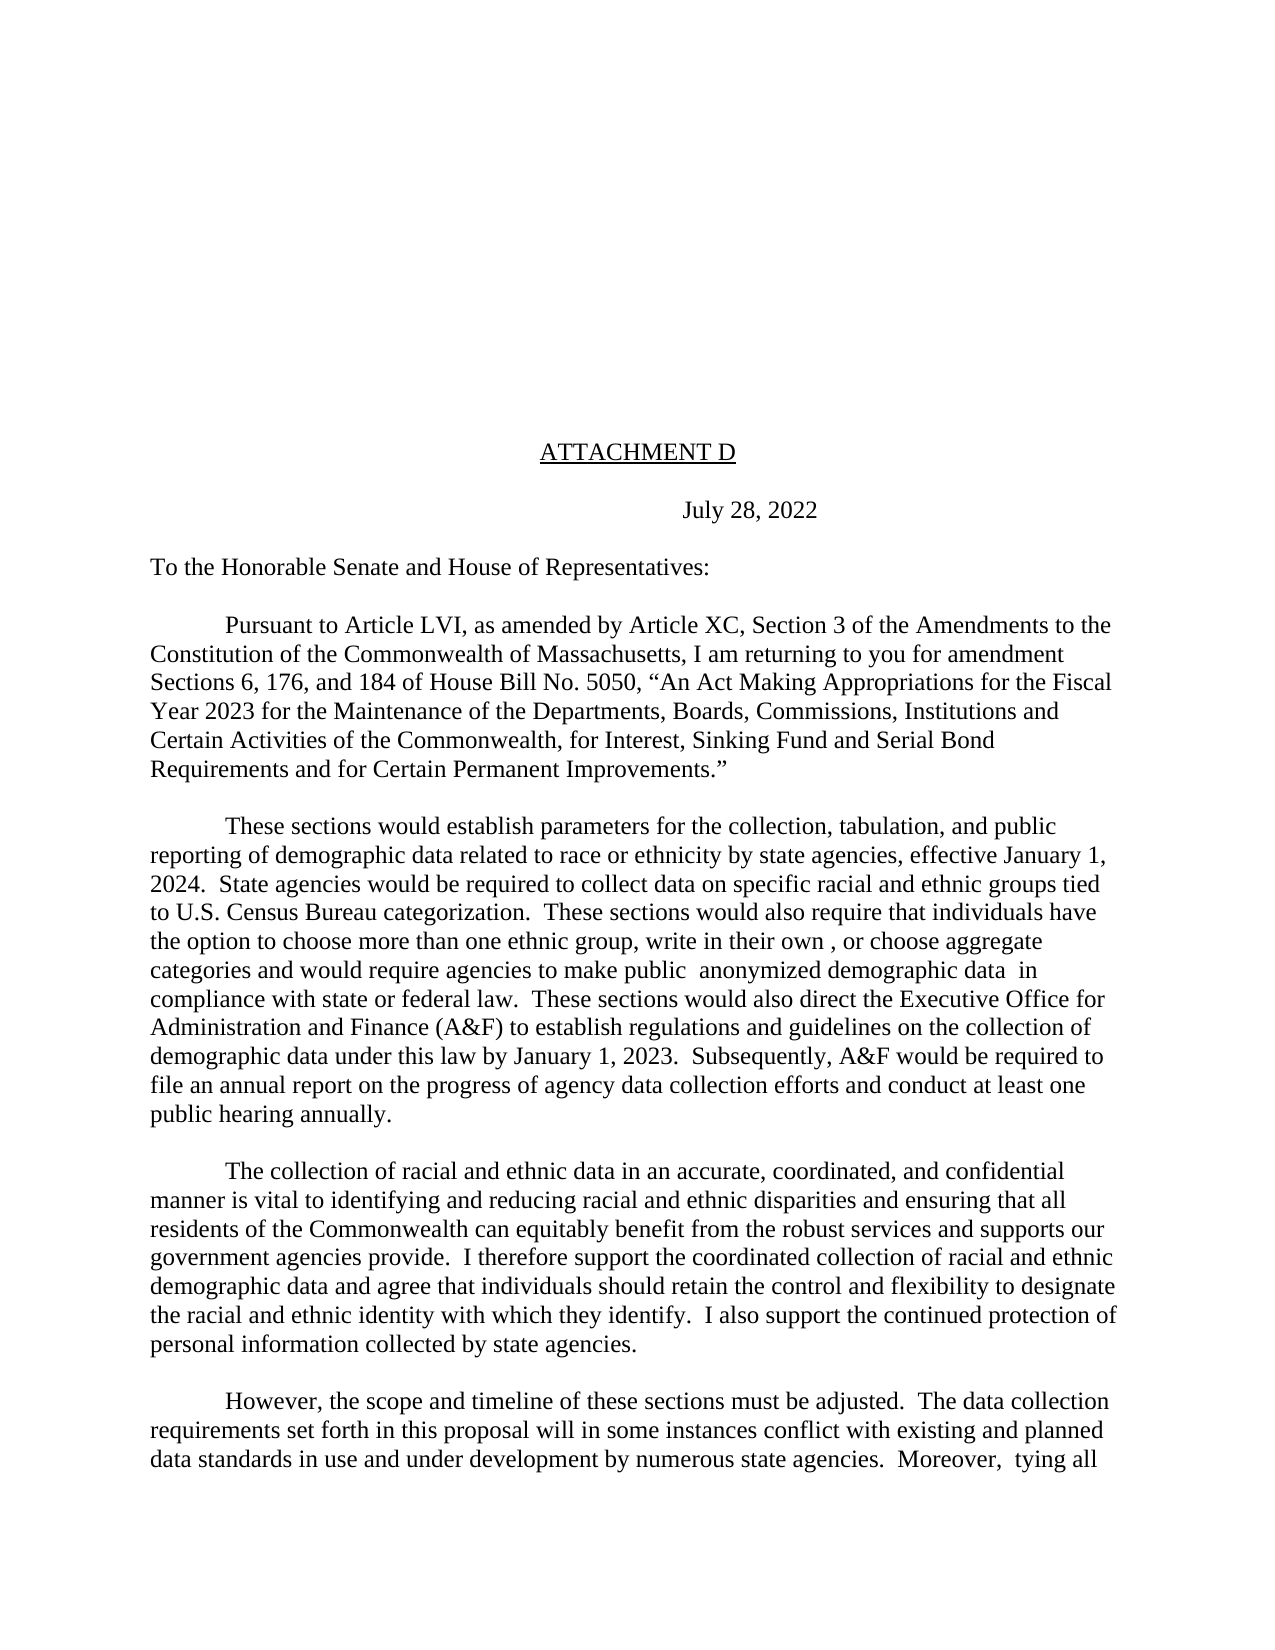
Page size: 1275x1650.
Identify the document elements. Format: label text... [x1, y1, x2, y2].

text The collection of racial and ethnic data in an accurate, coordinated, and confidential manner is vital to identifying and reducing racial and ethnic disparities and ensuring that all residents of the Commonwealth can equitably benefit from the robust services and supports our government agencies provide. I therefore support the coordinated collection of racial and ethnic demographic data and agree that individuals should retain the control and flexibility to designate the racial and ethnic identity with which they identify. I also support the continued protection of personal information collected by state agencies. [150, 1156, 1125, 1357]
text These sections would establish parameters for the collection, tabulation, and public reporting of demographic data related to race or ethnicity by state agencies, effective January 1, 2024. State agencies would be required to collect data on specific racial and ethnic groups tied to U.S. Census Bureau categorization. These sections would also require that individuals have the option to choose more than one ethnic group, write in their own , or choose aggregate categories and would require agencies to make public anonymized demographic data in compliance with state or federal law. These sections would also direct the Executive Office for Administration and Finance (A&F) to establish regulations and guidelines on the collection of demographic data under this law by January 1, 2023. Subsequently, A&F would be required to file an annual report on the progress of agency data collection efforts and conduct at least one public hearing annually. [150, 811, 1125, 1127]
text July 28, 2022 [375, 495, 1125, 524]
text Pursuant to Article LVI, as amended by Article XC, Section 3 of the Amendments to the Constitution of the Commonwealth of Massachusetts, I am returning to you for amendment Sections 6, 176, and 184 of House Bill No. 5050, “An Act Making Appropriations for the Fiscal Year 2023 for the Maintenance of the Departments, Boards, Commissions, Institutions and Certain Activities of the Commonwealth, for Interest, Sinking Fund and Serial Bond Requirements and for Certain Permanent Improvements.” [150, 610, 1125, 782]
text To the Honorable Senate and House of Representatives: [150, 552, 1125, 581]
text ATTACHMENT D [150, 437, 1125, 466]
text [150, 1386, 1125, 1472]
